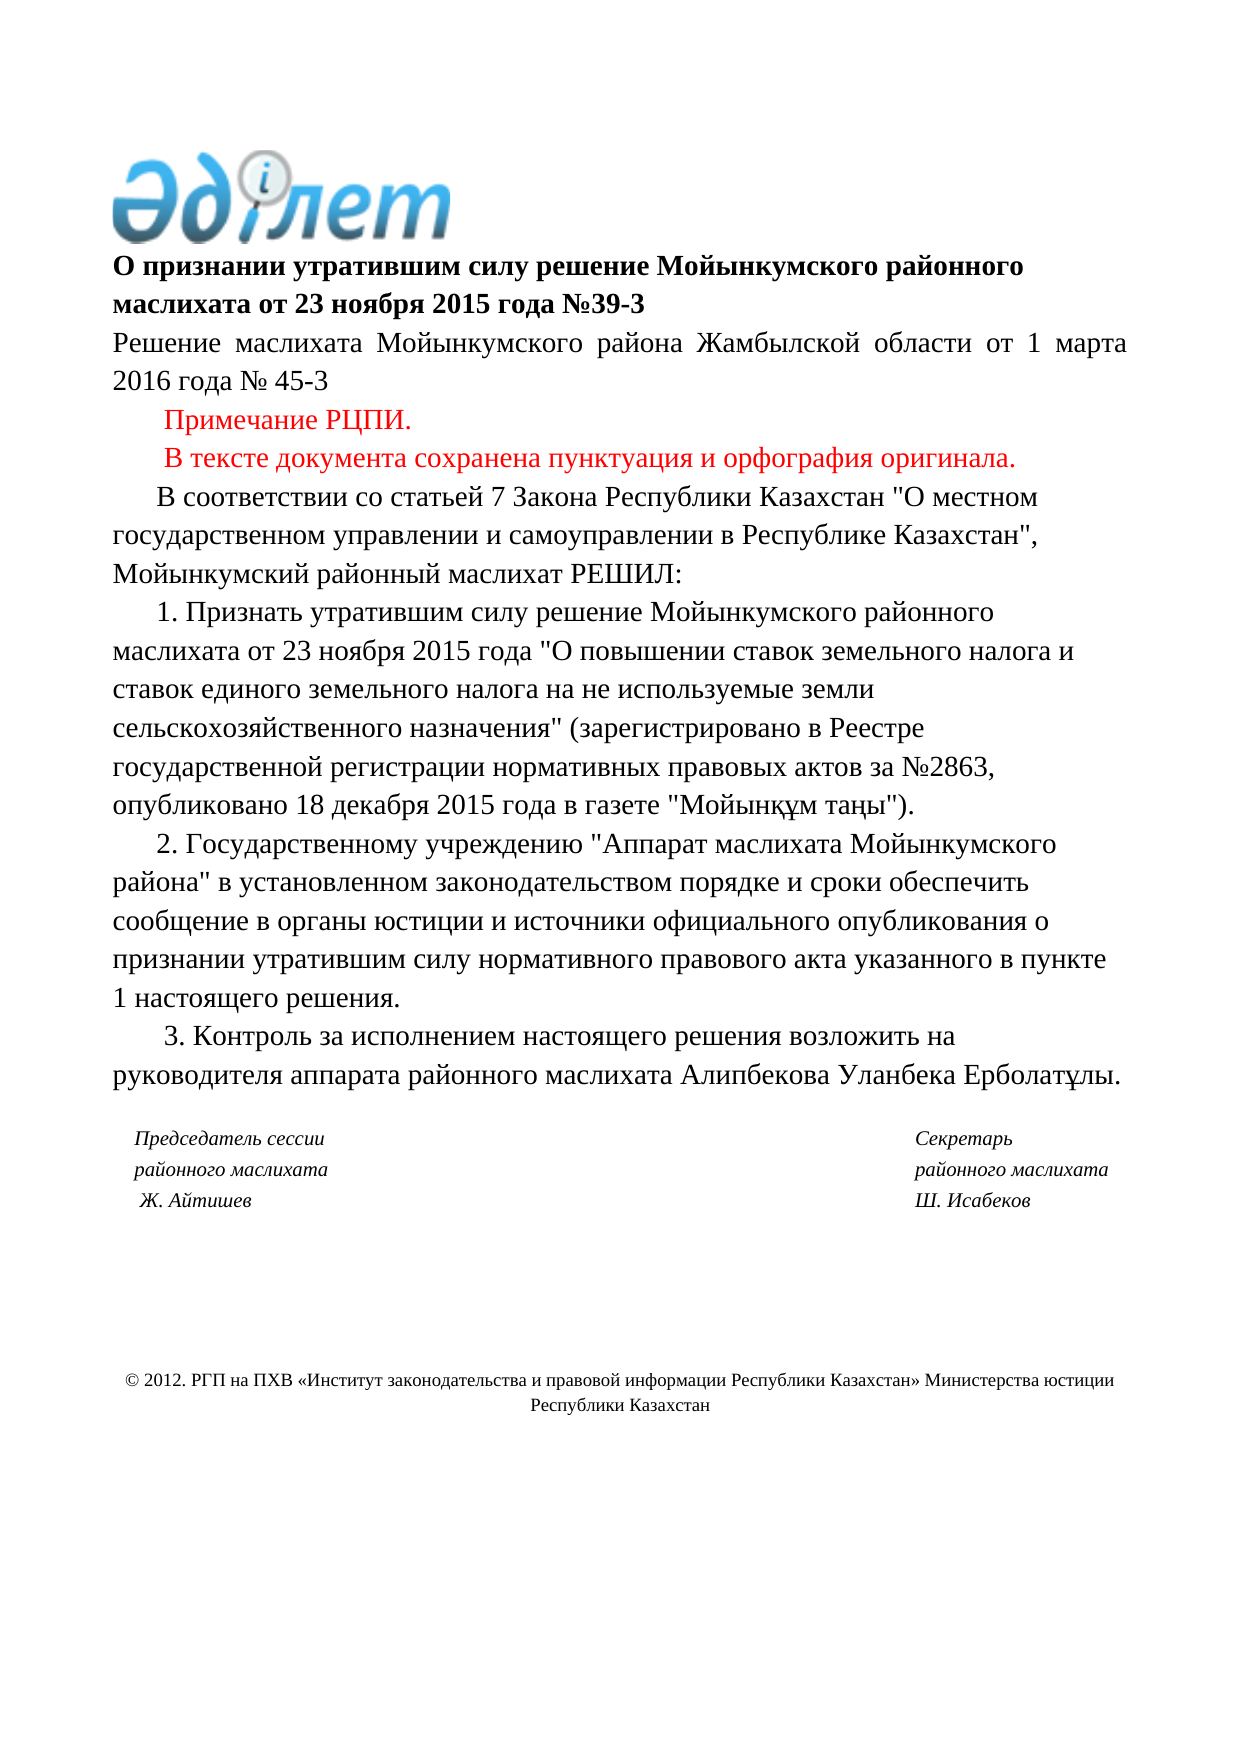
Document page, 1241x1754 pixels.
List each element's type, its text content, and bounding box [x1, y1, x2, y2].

text © 2012. РГП на ПХВ «Институт законодательства и правовой информации Республики Казахстан» Министерства юстиции Республики Казахстан [112, 1369, 1128, 1415]
table_header Председатель сессии [101, 1125, 913, 1156]
text О признании утратившим силу решение Мойынкумского районного маслихата от 23 ноября 2015 года №39-3 [112, 248, 1128, 320]
table_cell Ж. Айтишев [101, 1187, 913, 1218]
picture [112, 150, 451, 244]
table_cell районного маслихата [101, 1156, 913, 1187]
text Решение маслихата Мойынкумского района Жамбылской области от 1 марта 2016 года № 45-3 [112, 325, 1128, 397]
text Примечание РЦПИ. В тексте документа сохранена пунктуация и орфография оригинала. В соответствии со статьей 7 Закона Республики Казахстан "О местном государственном управлении и самоуправлении в Республике Казахстан", Мойынкумский районный маслихат РЕШИЛ: 1. Признать утратившим силу решение Мойынкумского районного маслихата от 23 ноября 2015 года "О повышении ставок земельного налога и ставок единого земельного налога на не используемые земли сельскохозяйственного назначения" (зарегистрировано в Реестре государственной регистрации нормативных правовых актов за №2863, опубликовано 18 декабря 2015 года в газете "Мойынқұм таңы"). 2. Государственному учреждению "Аппарат маслихата Мойынкумского района" в установленном законодательством порядке и сроки обеспечить сообщение в органы юстиции и источники официального опубликования о признании утратившим силу нормативного правового акта указанного в пункте 1 настоящего решения. 3. Контроль за исполнением настоящего решения возложить на руководителя аппарата районного маслихата Алипбекова Уланбека Ерболатұлы. [112, 402, 1128, 1121]
table_cell Ш. Исабеков [913, 1187, 1240, 1218]
table_header Секретарь [913, 1125, 1240, 1156]
table_cell районного маслихата [913, 1156, 1240, 1187]
